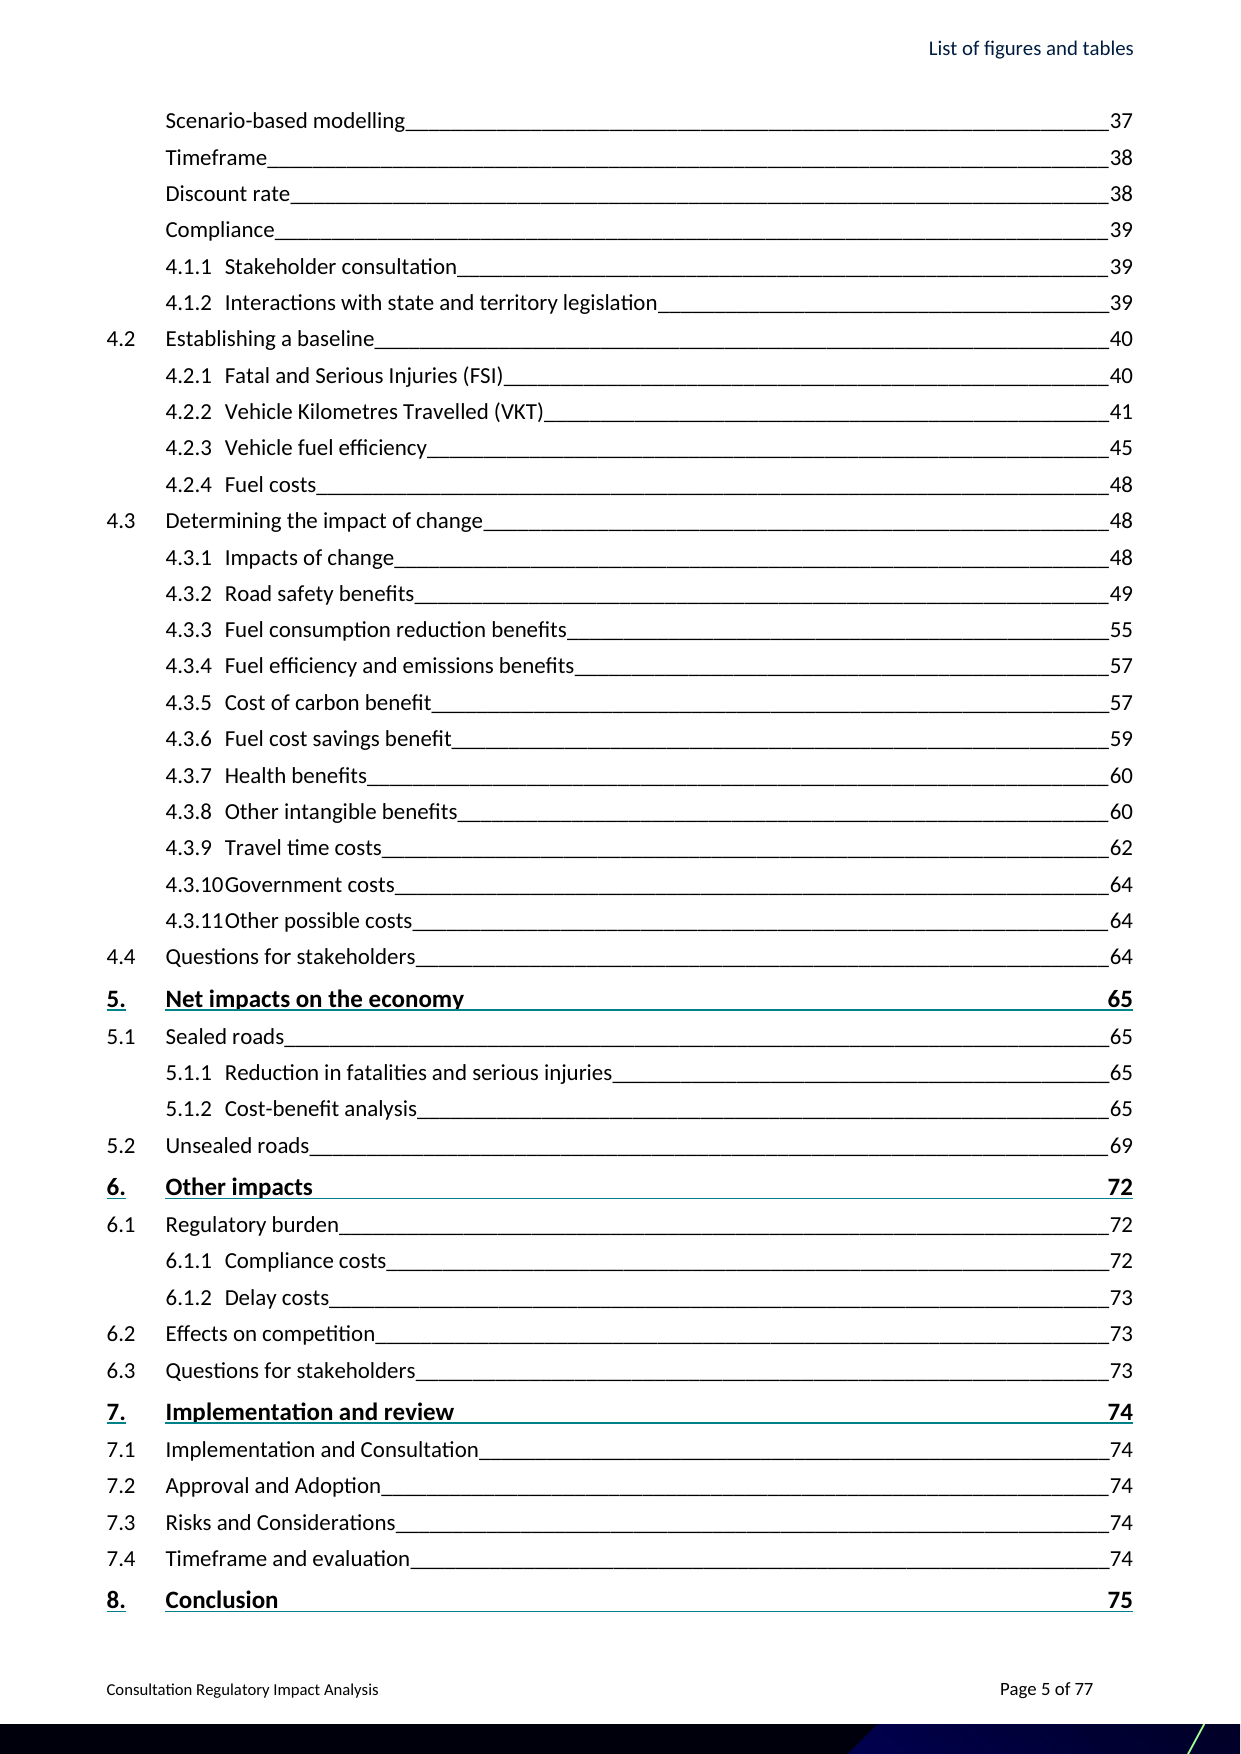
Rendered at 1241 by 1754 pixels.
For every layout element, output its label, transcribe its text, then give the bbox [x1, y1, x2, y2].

text 6.2 Effects on competition 73 [106, 1319, 1134, 1347]
text Scenario-based modelling 37 [165, 106, 1134, 134]
text 5.1.2 Cost-benefit analysis 65 [165, 1094, 1134, 1123]
text 7. Implementation and review 74 [106, 1396, 1134, 1427]
text Compliance 39 [165, 215, 1134, 243]
text 6.3 Questions for stakeholders 73 [106, 1356, 1134, 1384]
text 4.4 Questions for stakeholders 64 [106, 942, 1134, 971]
text 4.3.5 Cost of carbon benefit 57 [165, 688, 1134, 716]
text 4.2.2 Vehicle Kilometres Travelled (VKT) 41 [165, 397, 1134, 425]
text 5.1.1 Reduction in fatalities and serious injuries 65 [165, 1058, 1134, 1086]
text 4.3.7 Health benefits 60 [165, 761, 1134, 789]
text 4.3.8 Other intangible benefits 60 [165, 797, 1134, 825]
text 4.3.1 Impacts of change 48 [165, 543, 1134, 571]
text 4.1.2 Interactions with state and territory legislation 39 [165, 288, 1134, 316]
picture [0, 1724, 1241, 1754]
text 4.3.3 Fuel consumption reduction benefits 55 [165, 615, 1134, 643]
text Discount rate 38 [165, 179, 1134, 207]
text 4.3.9 Travel time costs 62 [165, 833, 1134, 861]
text 4.3.6 Fuel cost savings benefit 59 [165, 724, 1134, 752]
text 6. Other impacts 72 [106, 1171, 1134, 1202]
text 7.2 Approval and Adoption 74 [106, 1471, 1134, 1499]
text 4.2 Establishing a baseline 40 [106, 324, 1134, 352]
text 4.3.4 Fuel efficiency and emissions benefits 57 [165, 652, 1134, 680]
text 5.2 Unsealed roads 69 [106, 1131, 1134, 1159]
text 4.2.4 Fuel costs 48 [165, 470, 1134, 498]
text 6.1.2 Delay costs 73 [165, 1283, 1134, 1311]
text 7.4 Timeframe and evaluation 74 [106, 1544, 1134, 1572]
text 4.3.11 Other possible costs 64 [165, 906, 1134, 934]
text 4.3.2 Road safety benefits 49 [165, 579, 1134, 607]
text 7.1 Implementation and Consultation 74 [106, 1435, 1134, 1463]
text 4.2.1 Fatal and Serious Injuries (FSI) 40 [165, 361, 1134, 389]
text 4.3.10 Government costs 64 [165, 870, 1134, 898]
text 4.3 Determining the impact of change 48 [106, 506, 1134, 534]
text 6.1.1 Compliance costs 72 [165, 1247, 1134, 1275]
text 5.1 Sealed roads 65 [106, 1022, 1134, 1050]
text Timeframe 38 [165, 143, 1134, 171]
text 6.1 Regulatory burden 72 [106, 1210, 1134, 1238]
text 4.2.3 Vehicle fuel efficiency 45 [165, 433, 1134, 462]
text 8. Conclusion 75 [106, 1585, 1134, 1615]
text 4.1.1 Stakeholder consultation 39 [165, 252, 1134, 280]
text 7.3 Risks and Considerations 74 [106, 1508, 1134, 1536]
text 5. Net impacts on the economy 65 [106, 983, 1134, 1013]
